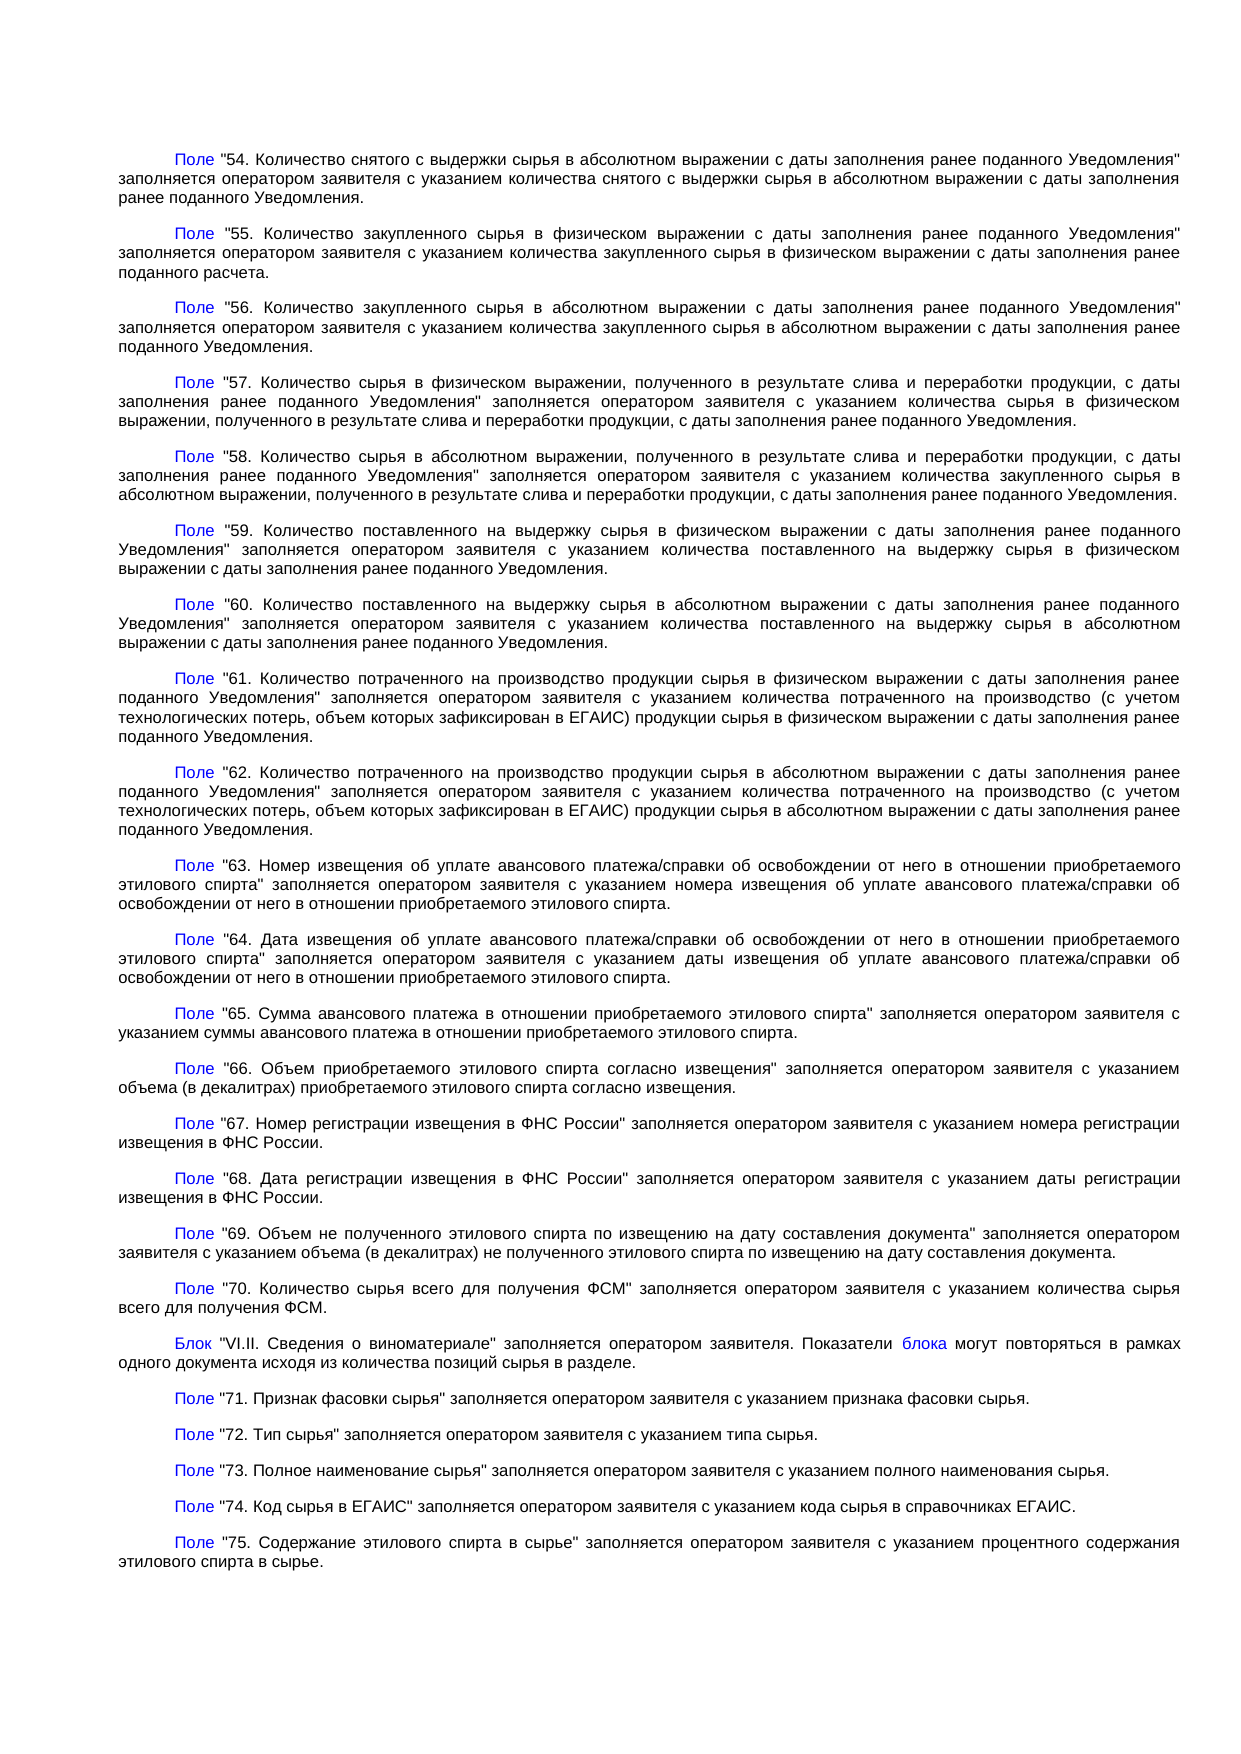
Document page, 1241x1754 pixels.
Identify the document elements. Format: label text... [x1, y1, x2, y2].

text Поле "58. Количество сырья в абсолютном выражении, полученного в результате слива и переработки продукции, с даты заполнения ранее поданного Уведомления" заполняется оператором заявителя с указанием количества закупленного сырья в абсолютном выражении, полученного в результате слива и переработки продукции, с даты заполнения ранее поданного Уведомления. [118, 447, 1181, 504]
text Поле "74. Код сырья в ЕГАИС" заполняется оператором заявителя с указанием кода сырья в справочниках ЕГАИС. [118, 1497, 1181, 1516]
text Поле "75. Содержание этилового спирта в сырье" заполняется оператором заявителя с указанием процентного содержания этилового спирта в сырье. [118, 1532, 1181, 1571]
text Поле "61. Количество потраченного на производство продукции сырья в физическом выражении с даты заполнения ранее поданного Уведомления" заполняется оператором заявителя с указанием количества потраченного на производство (с учетом технологических потерь, объем которых зафиксирован в ЕГАИС) продукции сырья в физическом выражении с даты заполнения ранее поданного Уведомления. [118, 669, 1181, 746]
text Поле "63. Номер извещения об уплате авансового платежа/справки об освобождении от него в отношении приобретаемого этилового спирта" заполняется оператором заявителя с указанием номера извещения об уплате авансового платежа/справки об освобождении от него в отношении приобретаемого этилового спирта. [118, 856, 1181, 913]
text Поле "73. Полное наименование сырья" заполняется оператором заявителя с указанием полного наименования сырья. [118, 1461, 1181, 1480]
text Поле "62. Количество потраченного на производство продукции сырья в абсолютном выражении с даты заполнения ранее поданного Уведомления" заполняется оператором заявителя с указанием количества потраченного на производство (с учетом технологических потерь, объем которых зафиксирован в ЕГАИС) продукции сырья в абсолютном выражении с даты заполнения ранее поданного Уведомления. [118, 762, 1181, 839]
text Поле "71. Признак фасовки сырья" заполняется оператором заявителя с указанием признака фасовки сырья. [118, 1389, 1181, 1408]
text Поле "56. Количество закупленного сырья в абсолютном выражении с даты заполнения ранее поданного Уведомления" заполняется оператором заявителя с указанием количества закупленного сырья в абсолютном выражении с даты заполнения ранее поданного Уведомления. [118, 298, 1181, 356]
text Поле "59. Количество поставленного на выдержку сырья в физическом выражении с даты заполнения ранее поданного Уведомления" заполняется оператором заявителя с указанием количества поставленного на выдержку сырья в физическом выражении с даты заполнения ранее поданного Уведомления. [118, 521, 1181, 578]
text Поле "65. Сумма авансового платежа в отношении приобретаемого этилового спирта" заполняется оператором заявителя с указанием суммы авансового платежа в отношении приобретаемого этилового спирта. [118, 1004, 1181, 1042]
text Поле "66. Объем приобретаемого этилового спирта согласно извещения" заполняется оператором заявителя с указанием объема (в декалитрах) приобретаемого этилового спирта согласно извещения. [118, 1059, 1181, 1097]
text Поле "64. Дата извещения об уплате авансового платежа/справки об освобождении от него в отношении приобретаемого этилового спирта" заполняется оператором заявителя с указанием даты извещения об уплате авансового платежа/справки об освобождении от него в отношении приобретаемого этилового спирта. [118, 930, 1181, 987]
text Поле "60. Количество поставленного на выдержку сырья в абсолютном выражении с даты заполнения ранее поданного Уведомления" заполняется оператором заявителя с указанием количества поставленного на выдержку сырья в абсолютном выражении с даты заполнения ранее поданного Уведомления. [118, 595, 1181, 652]
text Поле "70. Количество сырья всего для получения ФСМ" заполняется оператором заявителя с указанием количества сырья всего для получения ФСМ. [118, 1279, 1181, 1317]
text Поле "69. Объем не полученного этилового спирта по извещению на дату составления документа" заполняется оператором заявителя с указанием объема (в декалитрах) не полученного этилового спирта по извещению на дату составления документа. [118, 1224, 1181, 1262]
text Поле "54. Количество снятого с выдержки сырья в абсолютном выражении с даты заполнения ранее поданного Уведомления" заполняется оператором заявителя с указанием количества снятого с выдержки сырья в абсолютном выражении с даты заполнения ранее поданного Уведомления. [118, 150, 1181, 207]
text Блок "VI.II. Сведения о виноматериале" заполняется оператором заявителя. Показатели блока могут повторяться в рамках одного документа исходя из количества позиций сырья в разделе. [118, 1334, 1181, 1372]
text Поле "55. Количество закупленного сырья в физическом выражении с даты заполнения ранее поданного Уведомления" заполняется оператором заявителя с указанием количества закупленного сырья в физическом выражении с даты заполнения ранее поданного расчета. [118, 224, 1181, 282]
text Поле "57. Количество сырья в физическом выражении, полученного в результате слива и переработки продукции, с даты заполнения ранее поданного Уведомления" заполняется оператором заявителя с указанием количества сырья в физическом выражении, полученного в результате слива и переработки продукции, с даты заполнения ранее поданного Уведомления. [118, 372, 1181, 430]
text Поле "67. Номер регистрации извещения в ФНС России" заполняется оператором заявителя с указанием номера регистрации извещения в ФНС России. [118, 1114, 1181, 1152]
text Поле "72. Тип сырья" заполняется оператором заявителя с указанием типа сырья. [118, 1425, 1181, 1444]
text Поле "68. Дата регистрации извещения в ФНС России" заполняется оператором заявителя с указанием даты регистрации извещения в ФНС России. [118, 1169, 1181, 1207]
